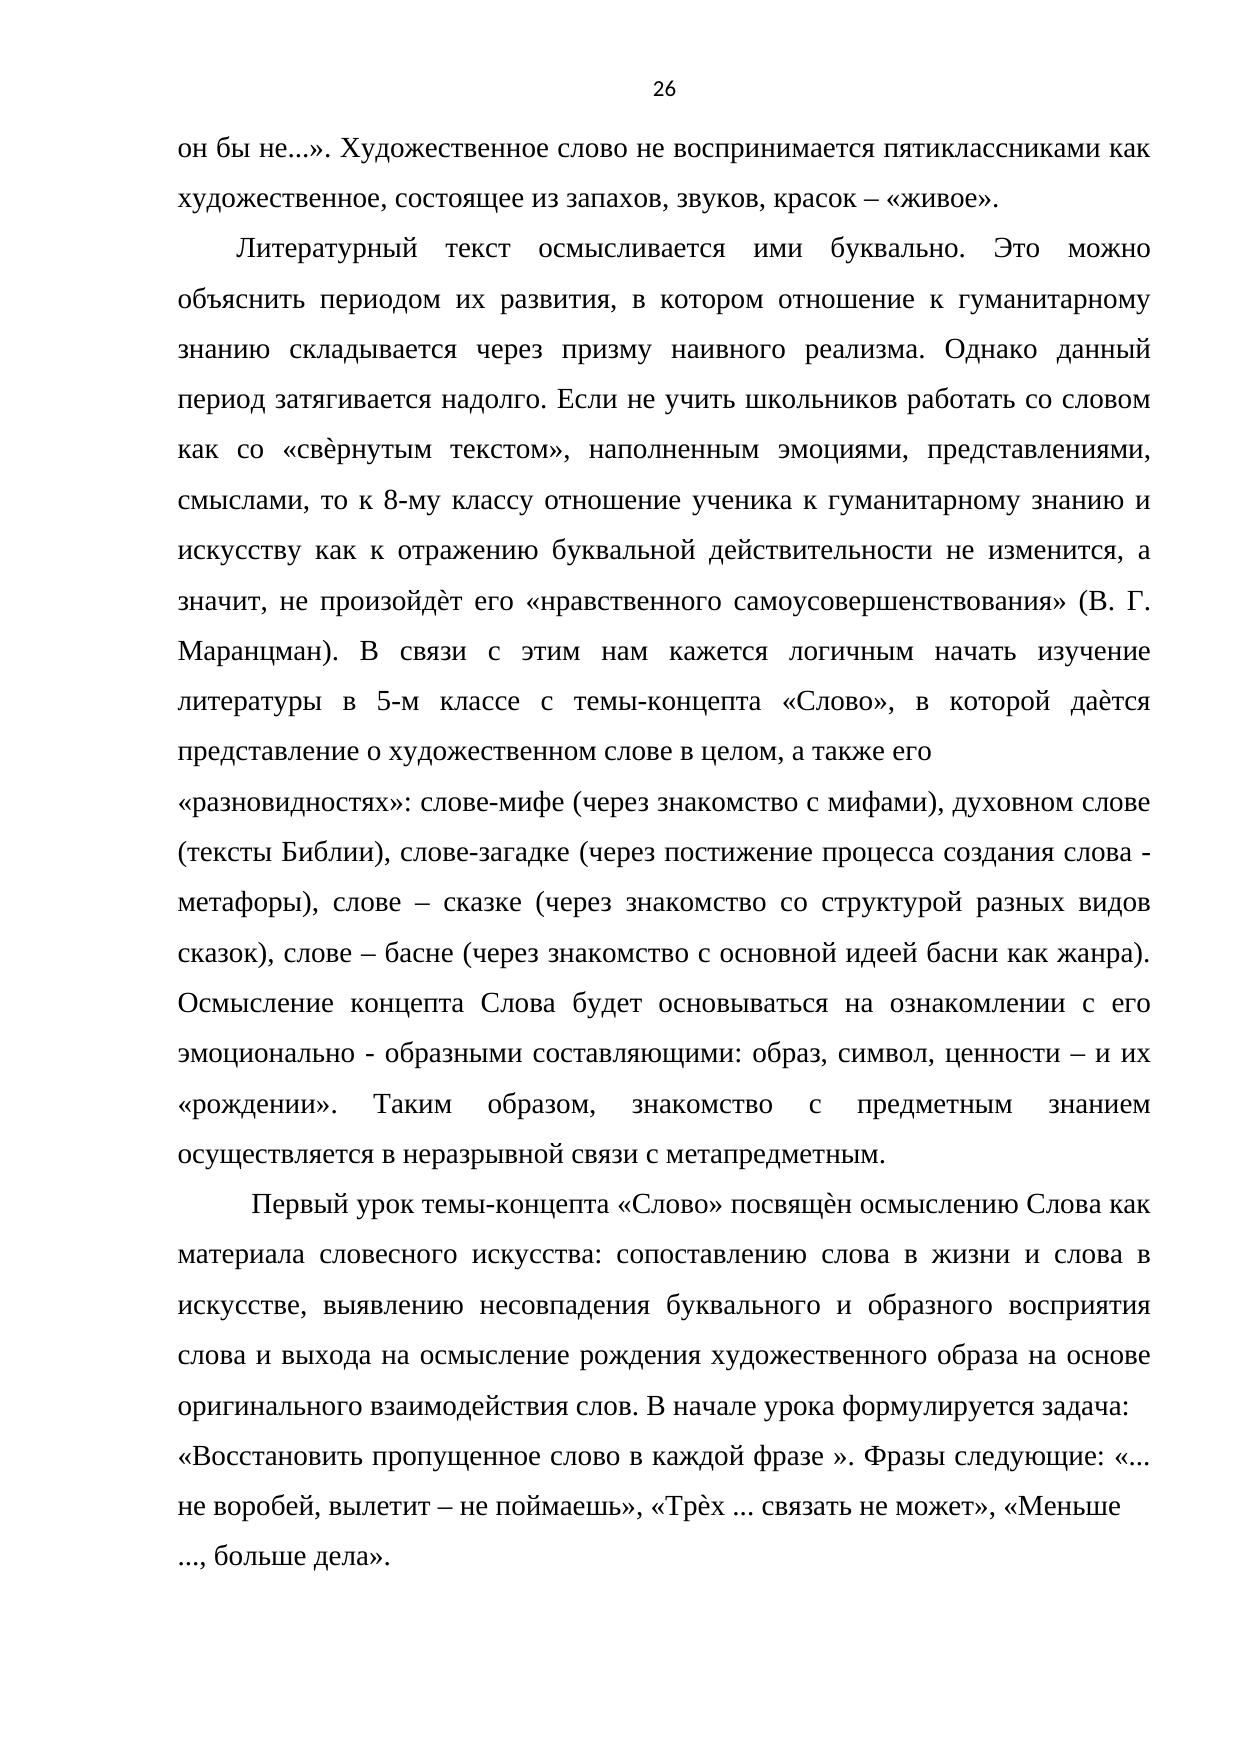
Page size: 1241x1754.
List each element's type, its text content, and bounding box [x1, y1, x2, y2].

text Первый урок темы-концепта «Слово» посвящѐн осмыслению Слова как материала словесного искусства: сопоставлению слова в жизни и слова в искусстве, выявлению несовпадения буквального и образного восприятия слова и выхода на осмысление рождения художественного образа на основе оригинального взаимодействия слов. В начале урока формулируется задача: [177, 1186, 1152, 1421]
text Литературный текст осмысливается ими буквально. Это можно объяснить периодом их развития, в котором отношение к гуманитарному знанию складывается через призму наивного реализма. Однако данный период затягивается надолго. Если не учить школьников работать со словом как со «свѐрнутым текстом», наполненным эмоциями, представлениями, смыслами, то к 8-му классу отношение ученика к гуманитарному знанию и искусству как к отражению буквальной действительности не изменится, а значит, не произойдѐт его «нравственного самоусовершенствования» (В. Г. Маранцман). В связи с этим нам кажется логичным начать изучение литературы в 5-м классе с темы-концепта «Слово», в которой даѐтся представление о художественном слове в целом, а также его [177, 230, 1152, 767]
text «разновидностях»: слове-мифе (через знакомство с мифами), духовном слове (тексты Библии), слове-загадке (через постижение процесса создания слова - метафоры), слове – сказке (через знакомство со структурой разных видов сказок), слове – басне (через знакомство с основной идеей басни как жанра). Осмысление концепта Слова будет основываться на ознакомлении с его эмоционально - образными составляющими: образ, символ, ценности – и их «рождении». Таким образом, знакомство с предметным знанием осуществляется в неразрывной связи с метапредметным. [177, 784, 1152, 1169]
text ..., больше дела». [177, 1538, 1152, 1572]
text «Восстановить пропущенное слово в каждой фразе ». Фразы следующие: «... не воробей, вылетит – не поймаешь», «Трѐх ... связать не может», «Меньше [177, 1438, 1152, 1522]
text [177, 130, 1152, 214]
